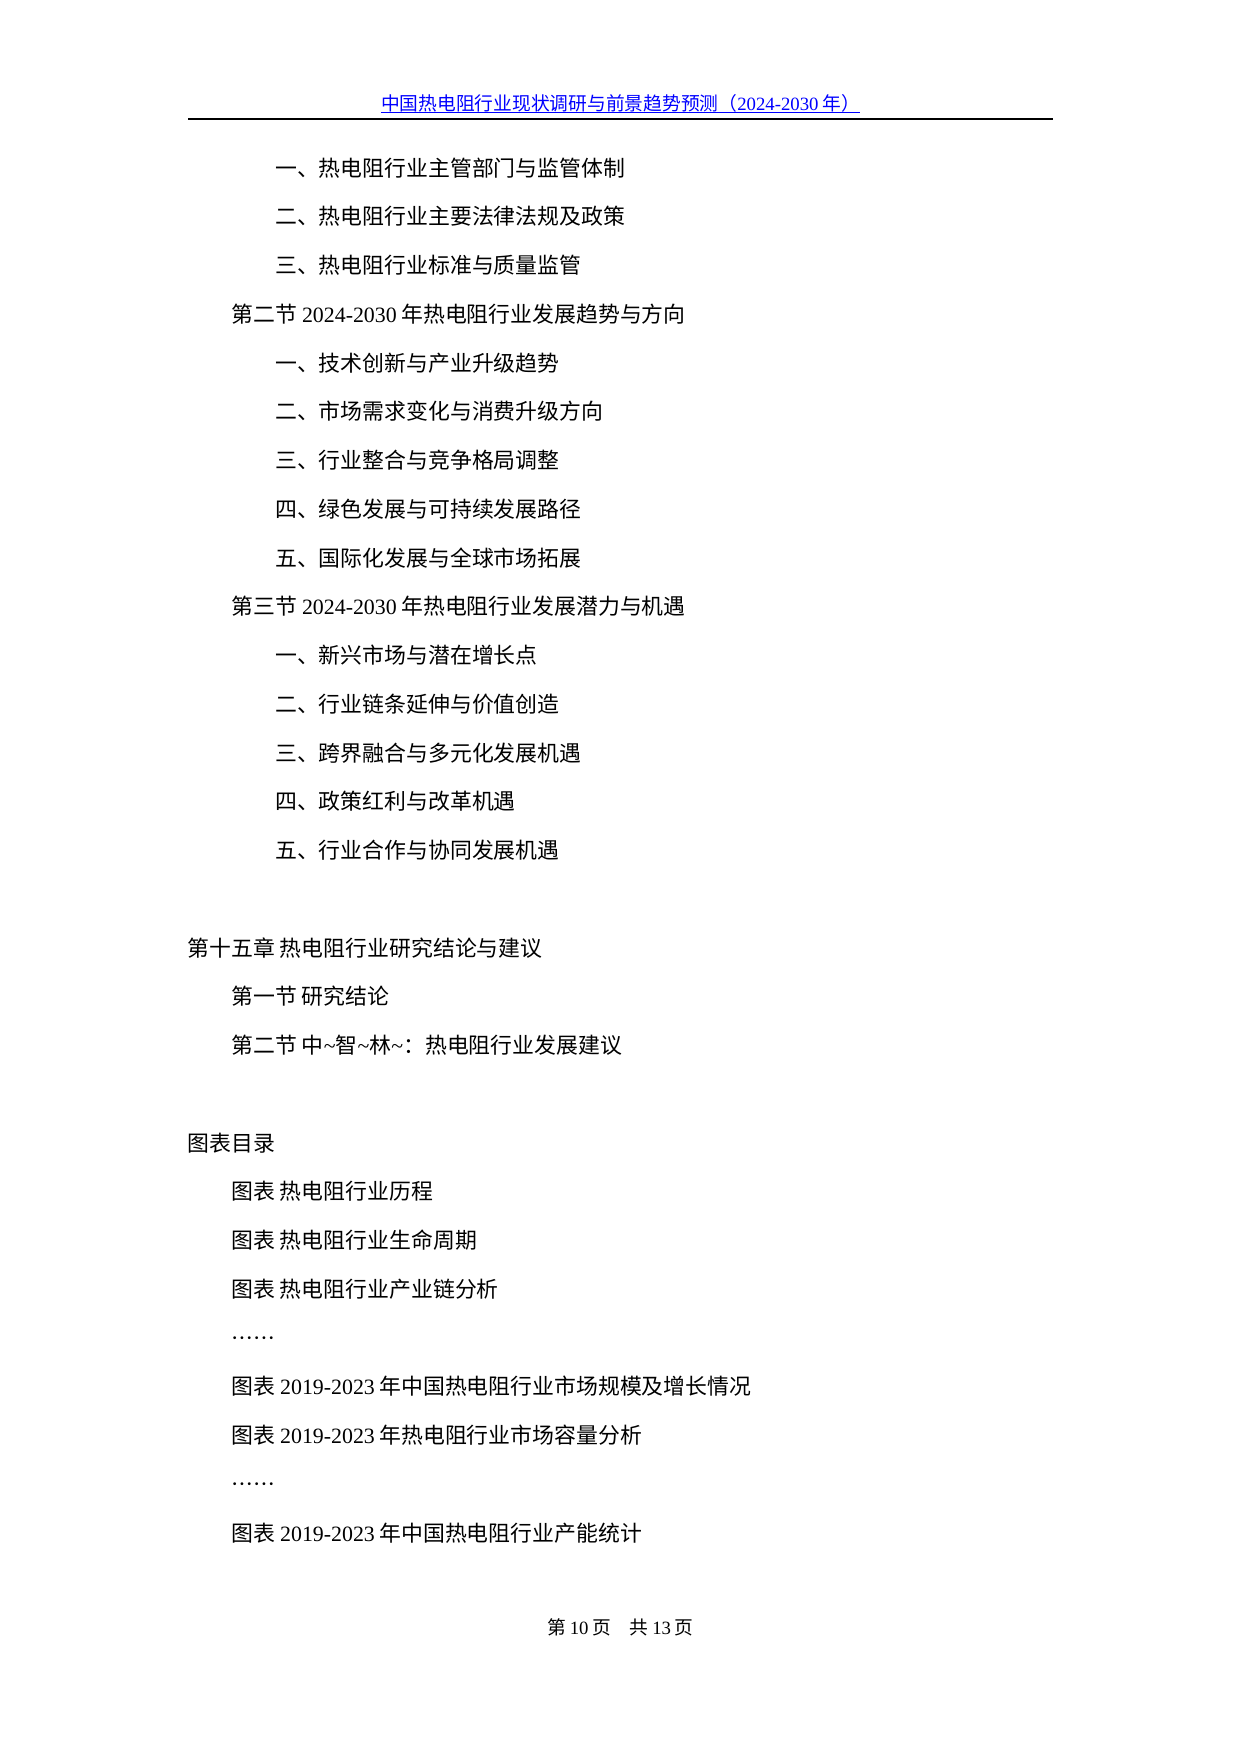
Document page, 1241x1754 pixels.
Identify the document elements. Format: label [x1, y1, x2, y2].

text [187, 150, 1053, 1548]
